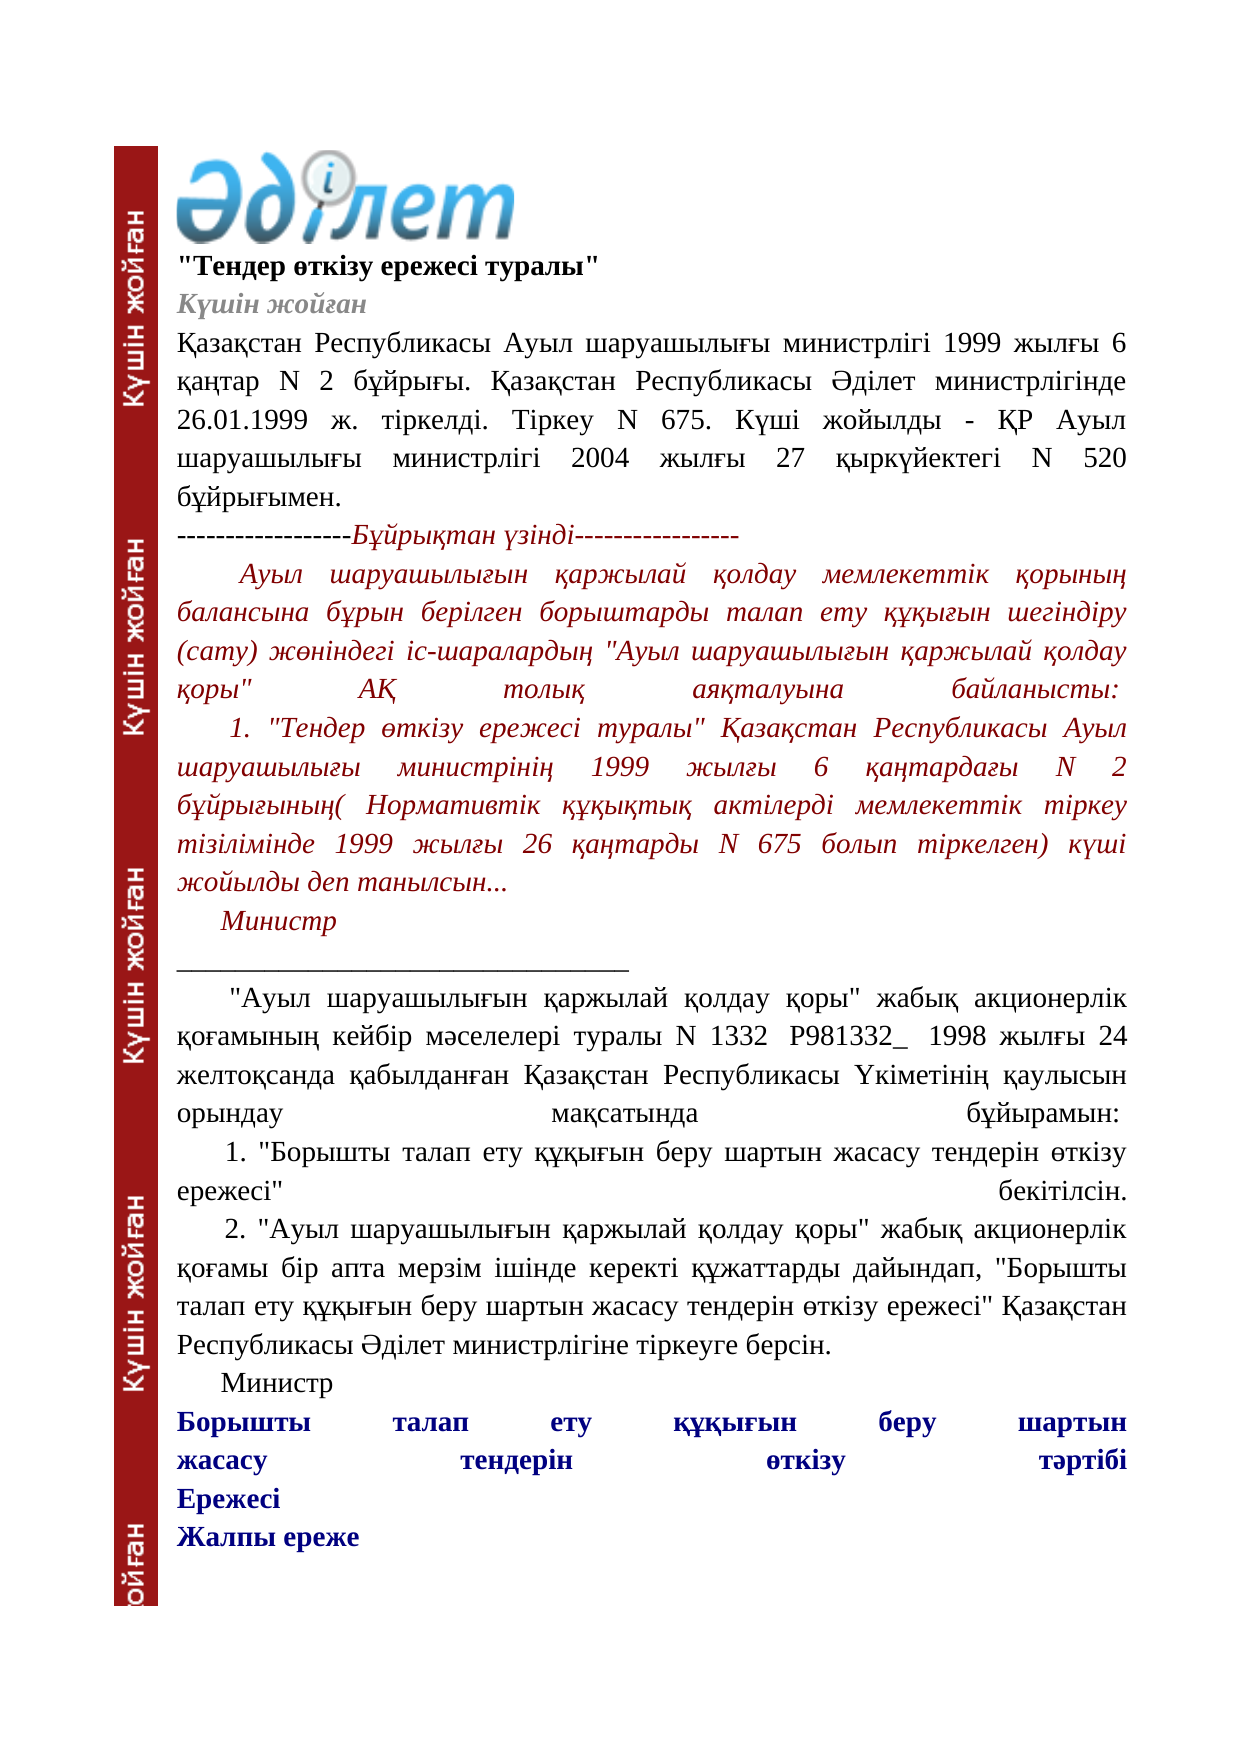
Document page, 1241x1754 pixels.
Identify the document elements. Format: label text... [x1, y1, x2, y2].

text "Ауыл шаруашылығын қаржылай қолдау қоры" жабық акционерлік қоғамының кейбір мәселелері туралы N 1332 P981332_ 1998 жылғы 24 желтоқсанда қабылданған Қазақстан Республикасы Үкіметінің қаулысын орындау мақсатында бұйырамын: 1. "Борышты талап ету құқығын беру шартын жасасу тендерін өткізу ережесі" бекітілсін. 2. "Ауыл шаруашылығын қаржылай қолдау қоры" жабық акционерлік қоғамы бір апта мерзім ішінде керекті құжаттарды дайындап, "Борышты талап ету құқығын беру шартын жасасу тендерін өткізу ережесі" Қазақстан Республикасы Әділет министрлігіне тіркеуге берсін. [112, 980, 1128, 1360]
picture [176, 150, 515, 244]
picture [114, 936, 158, 941]
picture [114, 1360, 158, 1365]
text _______________________________ [112, 941, 1128, 975]
text ------------------ Бұйрықтан үзінді----------------- [112, 517, 1128, 551]
text Министр [112, 1365, 1128, 1399]
text Министр [112, 903, 1128, 936]
picture [114, 146, 158, 248]
text Жалпы ереже [112, 1519, 1128, 1553]
picture [114, 1553, 158, 1606]
picture [114, 1514, 158, 1519]
picture [114, 1399, 158, 1404]
text Борышты талап ету құқығын беру шартын жасасу тендерін өткізу тәртібі Ережесі [112, 1404, 1128, 1514]
picture [114, 975, 158, 980]
text Қазақстан Республикасы Ауыл шаруашылығы министрлігі 1999 жылғы 6 қаңтар N 2 бұйрығы. Қазақстан Республикасы Әділет министрлігінде 26.01.1999 ж. тіркелді. Тіркеу N 675. Күші жойылды - ҚР Ауыл шаруашылығы министрлігі 2004 жылғы 27 қыркүйектегі N 520 бұйрығымен. [112, 325, 1128, 512]
picture [114, 512, 158, 517]
picture [114, 898, 158, 903]
text Күшін жойған [112, 286, 1128, 320]
text Ауыл шаруашылығын қаржылай қолдау мемлекеттік қорының балансына бұрын берілген борыштарды талап ету құқығын шегіндіру (сату) жөніндегі іс-шаралардың "Ауыл шаруашылығын қаржылай қолдау қоры" АҚ толық аяқталуына байланысты: 1. "Тендер өткізу ережесі туралы" Қазақстан Республикасы Ауыл шаруашылығы министрінің 1999 жылғы 6 қаңтардағы N 2 бұйрығының( Нормативтік құқықтық актілерді мемлекеттік тіркеу тізілімінде 1999 жылғы 26 қаңтарды N 675 болып тіркелген) күші жойылды деп танылсын... [112, 556, 1128, 898]
picture [114, 320, 158, 325]
picture [114, 281, 158, 286]
picture [114, 551, 158, 556]
text "Тендер өткізу ережесі туралы" [112, 248, 1128, 281]
